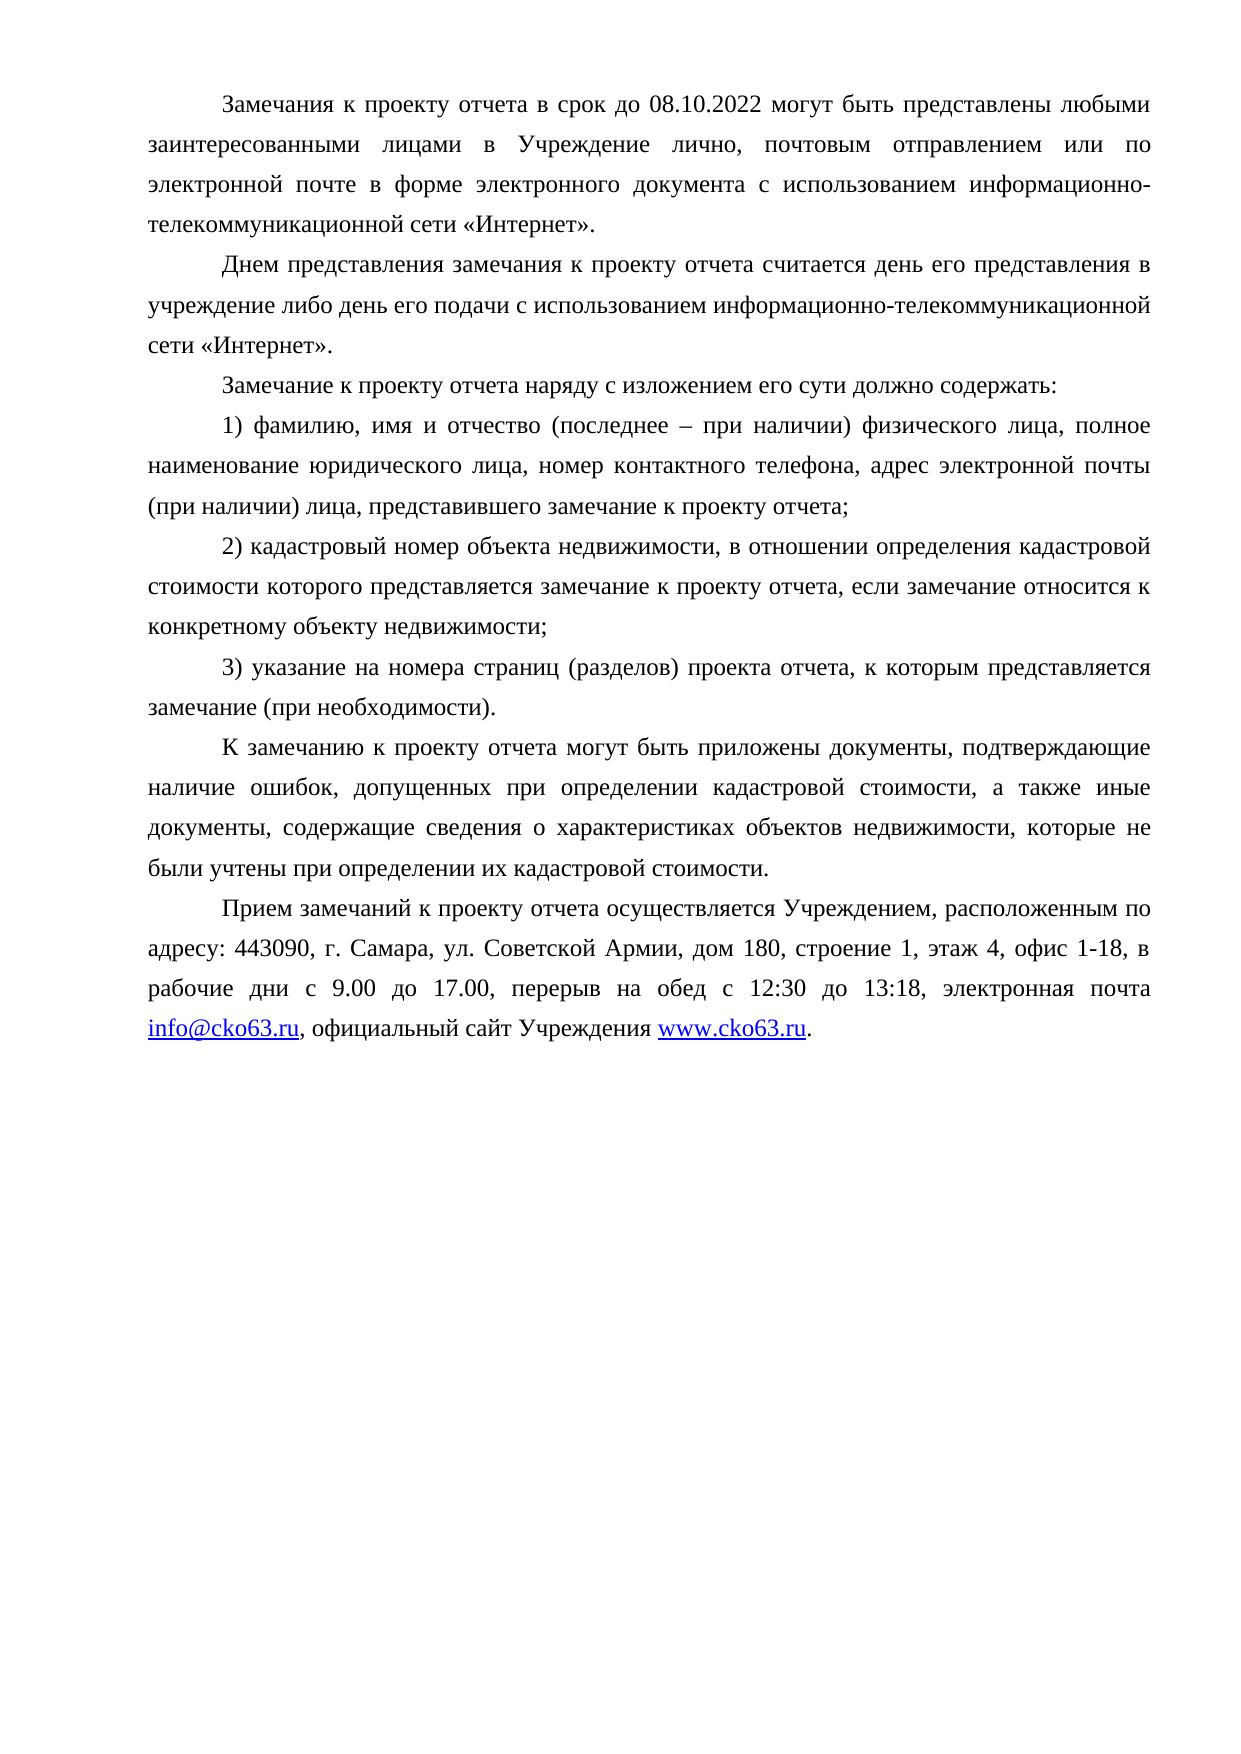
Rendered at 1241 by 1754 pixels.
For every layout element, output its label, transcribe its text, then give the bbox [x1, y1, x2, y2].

text Замечание к проекту отчета наряду с изложением его сути должно содержать: [148, 370, 1152, 399]
text 3) указание на номера страниц (разделов) проекта отчета, к которым представляется замечание (при необходимости). [148, 652, 1152, 721]
text Днем представления замечания к проекту отчета считается день его представления в учреждение либо день его подачи с использованием информационно-телекоммуникационной сети «Интернет». [148, 249, 1152, 359]
text К замечанию к проекту отчета могут быть приложены документы, подтверждающие наличие ошибок, допущенных при определении кадастровой стоимости, а также иные документы, содержащие сведения о характеристиках объектов недвижимости, которые не были учтены при определении их кадастровой стоимости. [148, 732, 1152, 881]
text 1) фамилию, имя и отчество (последнее – при наличии) физического лица, полное наименование юридического лица, номер контактного телефона, адрес электронной почты (при наличии) лица, представившего замечание к проекту отчета; [148, 410, 1152, 519]
text Замечания к проекту отчета в срок до 08.10.2022 могут быть представлены любыми заинтересованными лицами в Учреждение лично, почтовым отправлением или по электронной почте в форме электронного документа с использованием информационно-телекоммуникационной сети «Интернет». [148, 89, 1152, 238]
text 2) кадастровый номер объекта недвижимости, в отношении определения кадастровой стоимости которого представляется замечание к проекту отчета, если замечание относится к конкретному объекту недвижимости; [148, 531, 1152, 640]
text Прием замечаний к проекту отчета осуществляется Учреждением, расположенным по адресу: 443090, г. Самара, ул. Советской Армии, дом 180, строение 1, этаж 4, офис 1-18, в рабочие дни с 9.00 до 17.00, перерыв на обед с 12:30 до 13:18, электронная почта info@cko63.ru, официальный сайт Учреждения www.cko63.ru. [148, 893, 1152, 1042]
